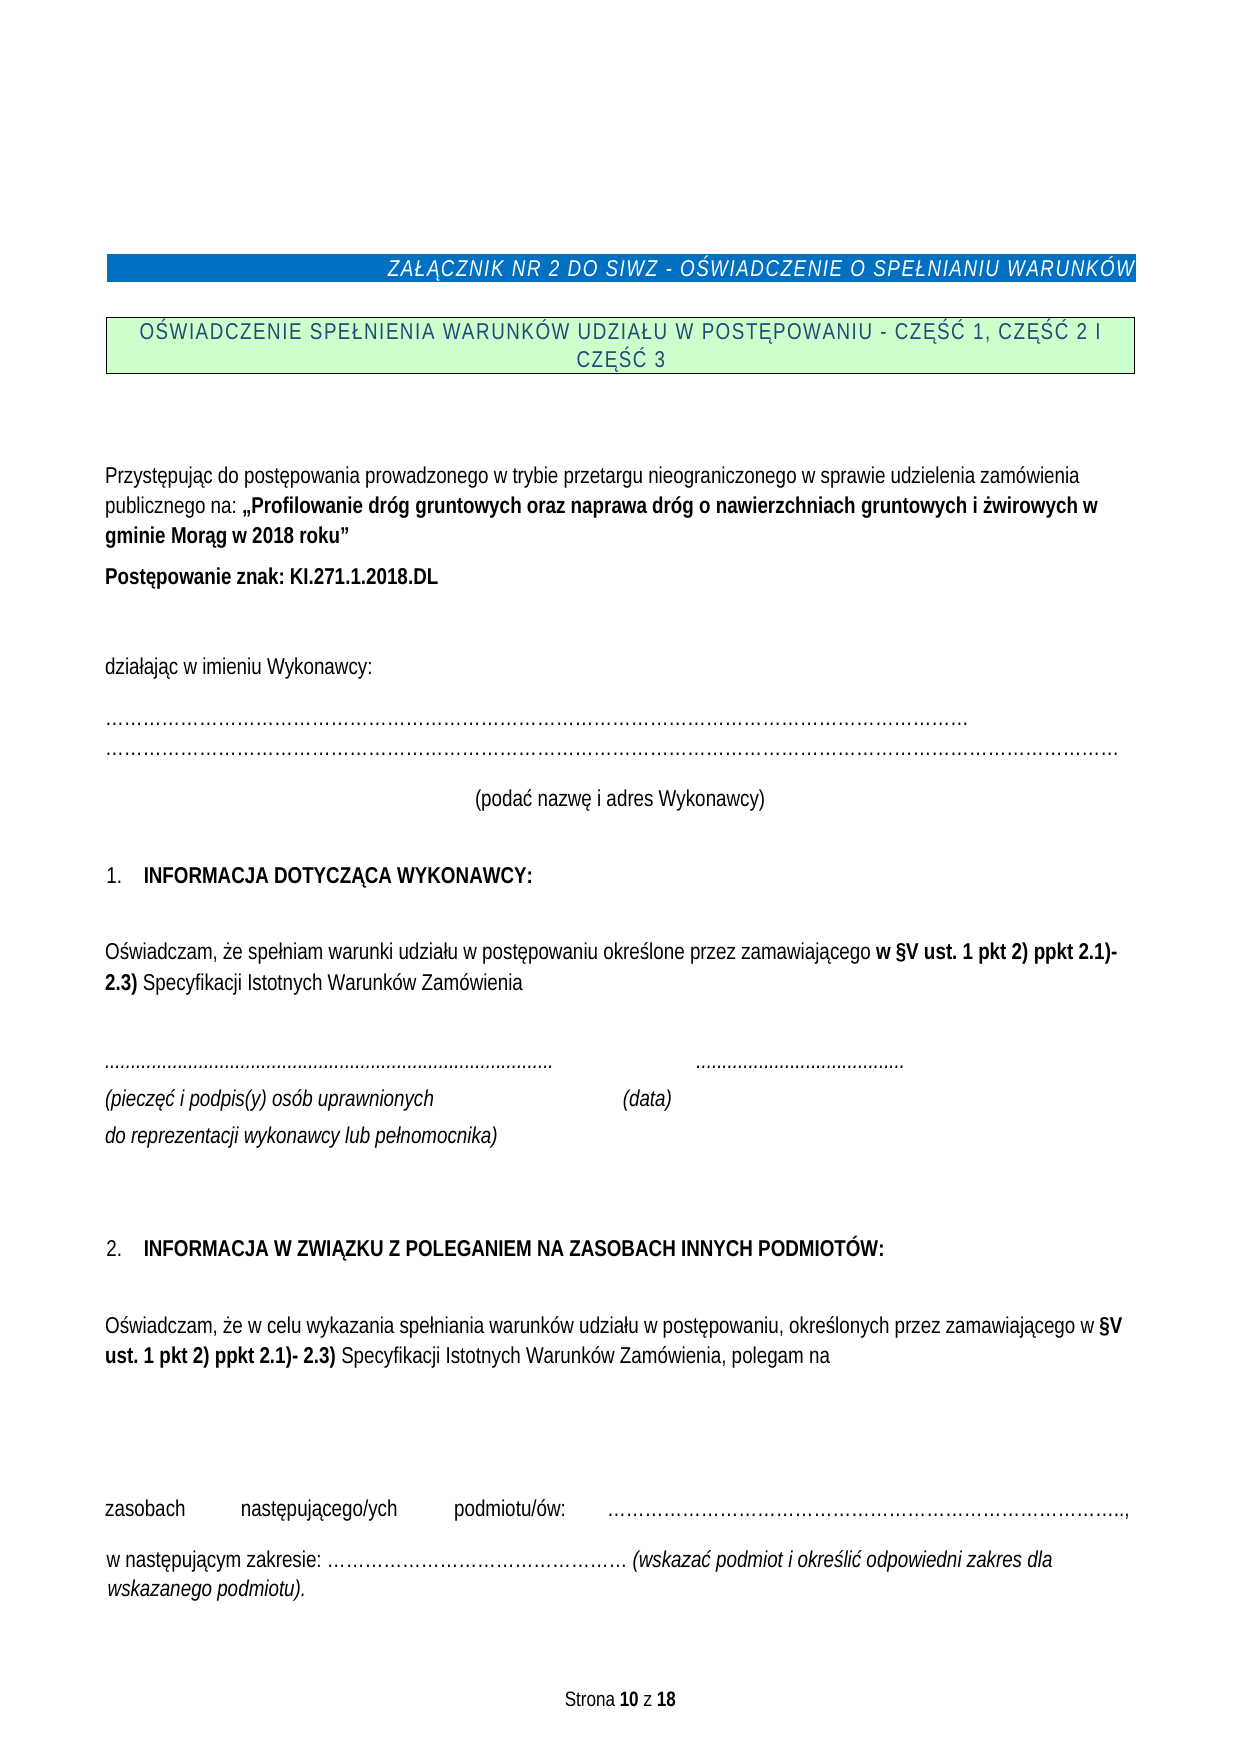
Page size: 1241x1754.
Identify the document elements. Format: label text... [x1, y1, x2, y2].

list INFORMACJA DOTYCZĄCA WYKONAWCY: [106, 862, 1136, 888]
text Postępowanie znak: KI.271.1.2018.DL [105, 563, 1136, 589]
text w następującym zakresie: ………………………………………… (wskazać podmiot i określić odpowiedni zakres dla wskazanego podmiotu). [106, 1546, 1140, 1601]
text (podać nazwę i adres Wykonawcy) [106, 785, 1133, 811]
text zasobach następującego/ych podmiotu/ów: ……………………………………………………………………….., [105, 1495, 1140, 1521]
text (pieczęć i podpis(y) osób uprawnionych (data) [105, 1084, 1140, 1111]
subtitle Załącznik nr 2 do SIWZ - oświadczenie o spełnianiu warunków [108, 255, 1135, 281]
text Przystępując do postępowania prowadzonego w trybie przetargu nieograniczonego w sprawie udzielenia zamówienia publicznego na: „Profilowanie dróg gruntowych oraz naprawa dróg o nawierzchniach gruntowych i żwirowych w gminie Morąg w 2018 roku” [105, 462, 1134, 548]
text Oświadczam, że spełniam warunki udziału w postępowaniu określone przez zamawiającego w §V ust. 1 pkt 2) ppkt 2.1)- 2.3) Specyfikacji Istotnych Warunków Zamówienia [105, 938, 1134, 995]
subtitle OŚWIADCZENIE SPEŁNIENIA WARUNKÓW UDZIAŁU W POSTĘPOWANIU - część 1, część 2 i część 3 [107, 318, 1134, 373]
text ...................................................................................... ........................................ [105, 1047, 1140, 1073]
text Oświadczam, że w celu wykazania spełniania warunków udziału w postępowaniu, określonych przez zamawiającego w §V ust. 1 pkt 2) ppkt 2.1)- 2.3) Specyfikacji Istotnych Warunków Zamówienia, polegam na [105, 1312, 1134, 1368]
list INFORMACJA W ZWIĄZKU Z POLEGANIEM NA ZASOBACH INNYCH PODMIOTÓW: [106, 1235, 1136, 1261]
text do reprezentacji wykonawcy lub pełnomocnika) [105, 1122, 1140, 1148]
text działając w imieniu Wykonawcy: [105, 653, 403, 679]
text ………………………………………………………………………………………………………………………… ……………………………………………………………………………………………………………………………………………… [105, 704, 1134, 760]
